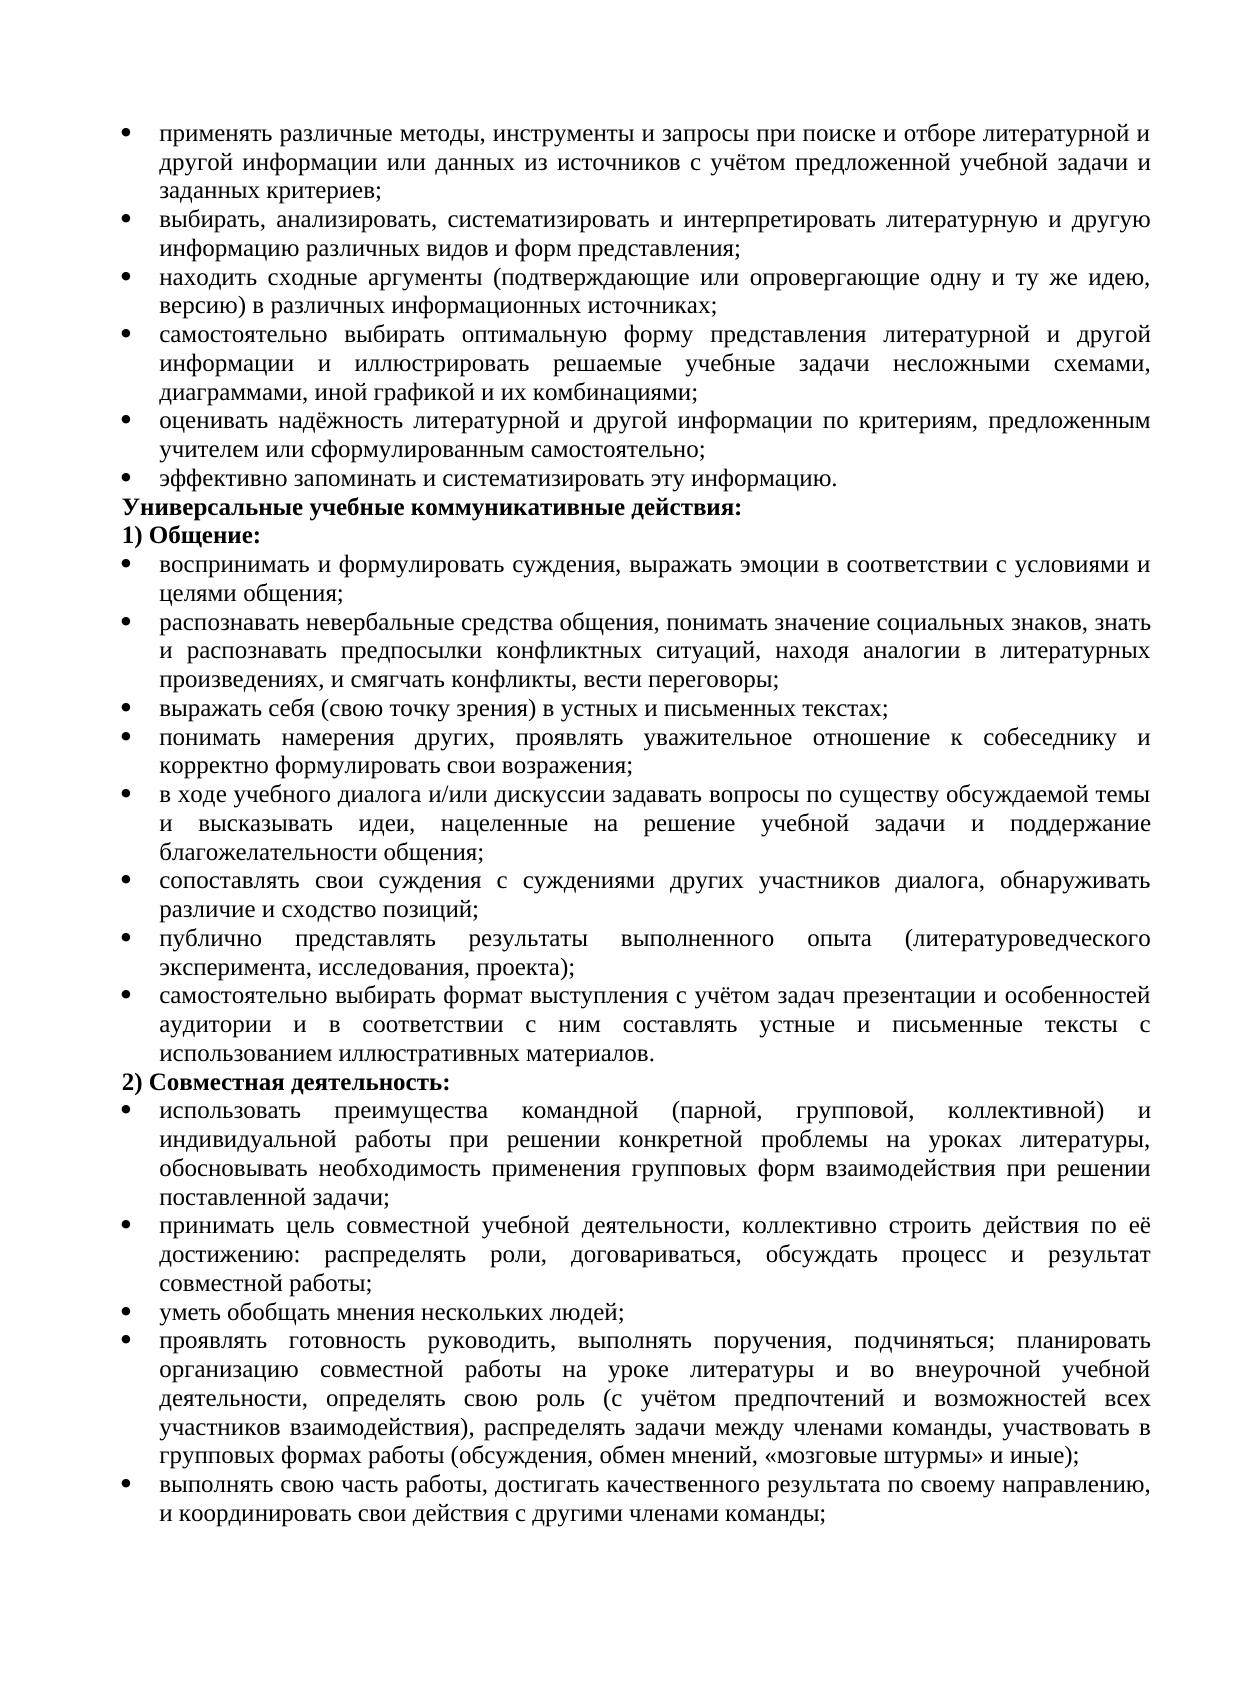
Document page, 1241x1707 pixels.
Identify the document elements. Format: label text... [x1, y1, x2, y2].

list понимать намерения других, проявлять уважительное отношение к собеседнику и корректно формулировать свои возражения; [122, 722, 1152, 779]
list проявлять готовность руководить, выполнять поручения, подчиняться; планировать организацию совместной работы на уроке литературы и во внеурочной учебной деятельности, определять свою роль (с учётом предпочтений и возможностей всех участников взаимодействия), распределять задачи между членами команды, участвовать в групповых формах работы (обсуждения, обмен мнений, «мозговые штурмы» и иные); [122, 1326, 1152, 1469]
list самостоятельно выбирать оптимальную форму представления литературной и другой информации и иллюстрировать решаемые учебные задачи несложными схемами, диаграммами, иной графикой и их комбинациями; [122, 319, 1152, 406]
list распознавать невербальные средства общения, понимать значение социальных знаков, знать и распознавать предпосылки конфликтных ситуаций, находя аналогии в литературных произведениях, и смягчать конфликты, вести переговоры; [122, 607, 1152, 693]
text 1) Общение: [59, 521, 1152, 549]
list применять различные методы, инструменты и запросы при поиске и отборе литературной и другой информации или данных из источников с учётом предложенной учебной задачи и заданных критериев; [122, 118, 1152, 204]
list сопоставлять свои суждения с суждениями других участников диалога, обнаруживать различие и сходство позиций; [122, 866, 1152, 923]
list эффективно запоминать и систематизировать эту информацию. [122, 463, 1152, 492]
list выбирать, анализировать, систематизировать и интерпретировать литературную и другую информацию различных видов и форм представления; [122, 204, 1152, 262]
list принимать цель совместной учебной деятельности, коллективно строить действия по её достижению: распределять роли, договариваться, обсуждать процесс и результат совместной работы; [122, 1211, 1152, 1297]
list использовать преимущества командной (парной, групповой, коллективной) и индивидуальной работы при решении конкретной проблемы на уроках литературы, обосновывать необходимость применения групповых форм взаимодействия при решении поставленной задачи; [122, 1096, 1152, 1211]
text 2) Совместная деятельность: [59, 1067, 1152, 1096]
text Универсальные учебные коммуникативные действия: [59, 492, 1152, 521]
list выражать себя (свою точку зрения) в устных и письменных текстах; [122, 693, 1152, 722]
list самостоятельно выбирать формат выступления с учётом задач презентации и особенностей аудитории и в соответствии с ним составлять устные и письменные тексты с использованием иллюстративных материалов. [122, 981, 1152, 1067]
list оценивать надёжность литературной и другой информации по критериям, предложенным учителем или сформулированным самостоятельно; [122, 406, 1152, 463]
list публично представлять результаты выполненного опыта (литературоведческого эксперимента, исследования, проекта); [122, 923, 1152, 981]
list воспринимать и формулировать суждения, выражать эмоции в соответствии с условиями и целями общения; [122, 549, 1152, 607]
list выполнять свою часть работы, достигать качественного результата по своему направлению, и координировать свои действия с другими членами команды; [122, 1469, 1152, 1527]
list находить сходные аргументы (подтверждающие или опровергающие одну и ту же идею, версию) в различных информационных источниках; [122, 262, 1152, 319]
list в ходе учебного диалога и/или дискуссии задавать вопросы по существу обсуждаемой темы и высказывать идеи, нацеленные на решение учебной задачи и поддержание благожелательности общения; [122, 779, 1152, 866]
list уметь обобщать мнения нескольких людей; [122, 1297, 1152, 1326]
